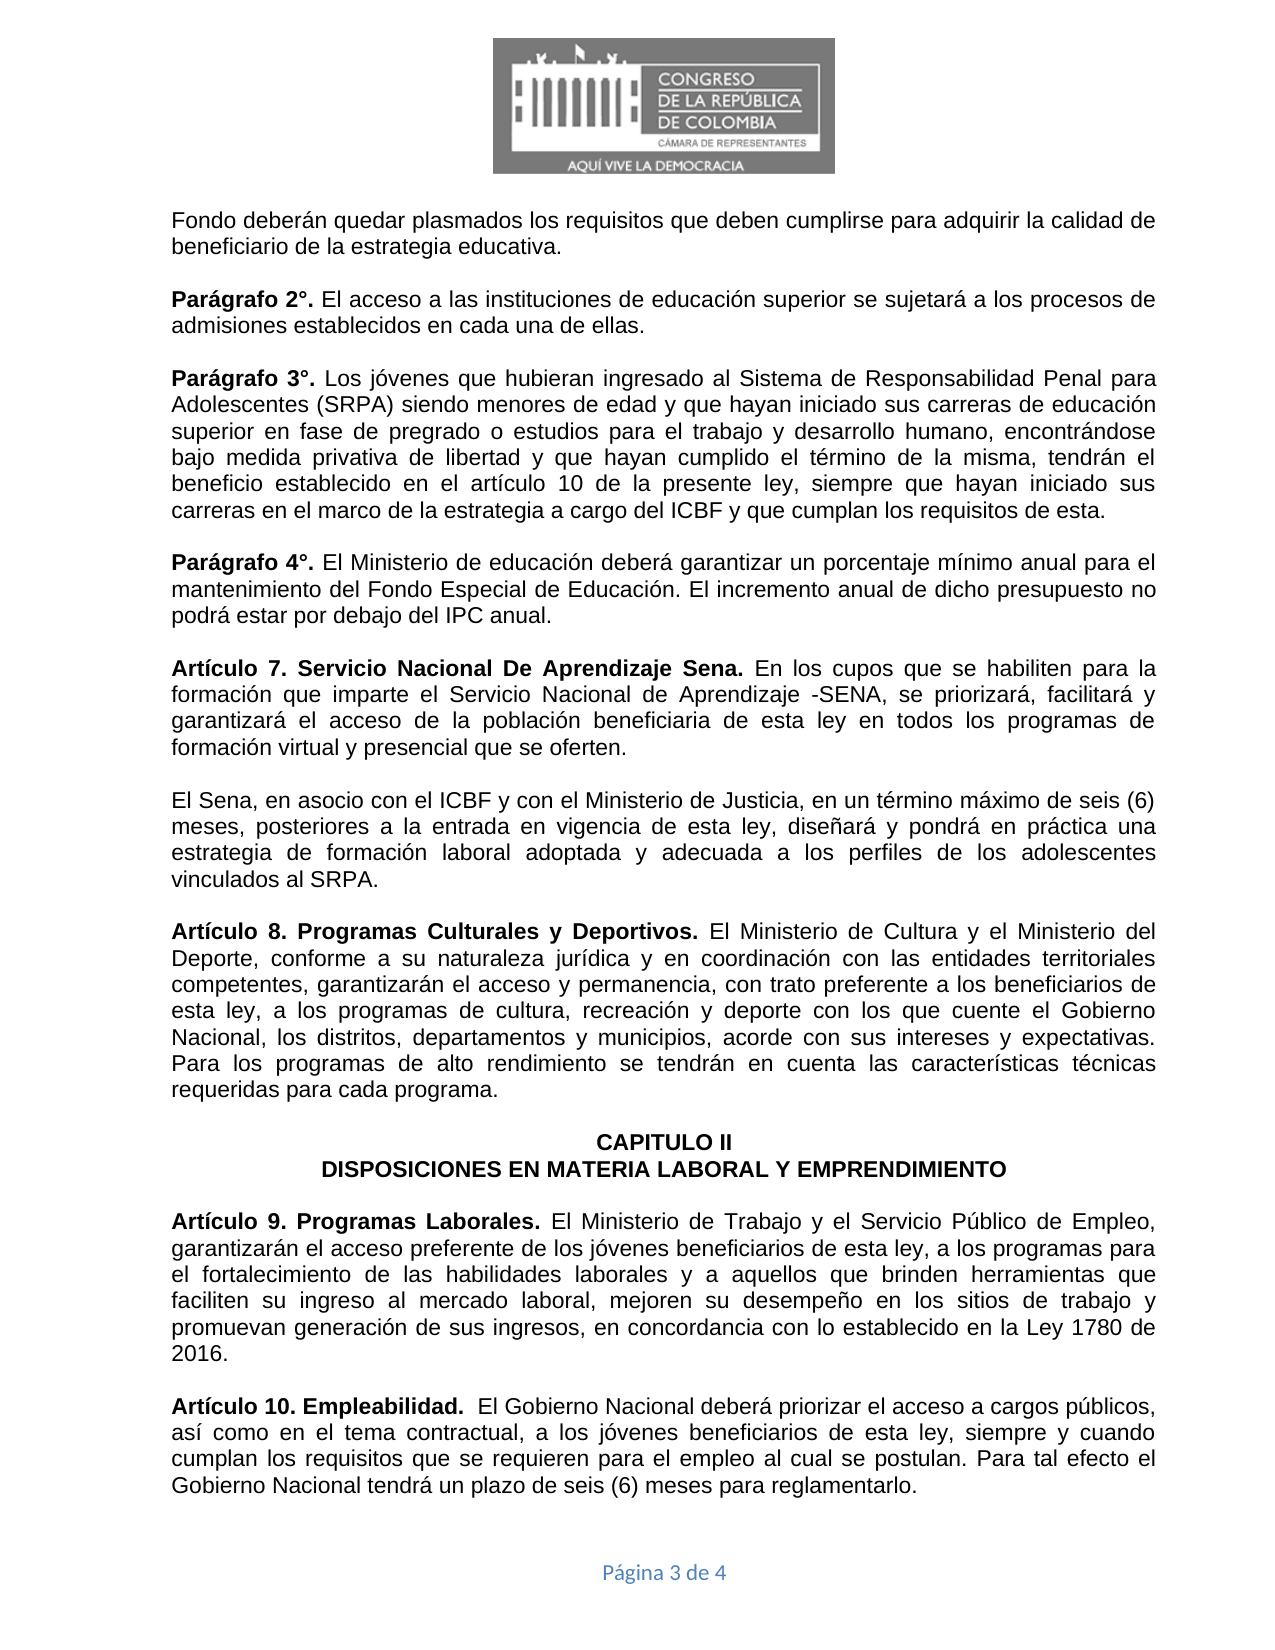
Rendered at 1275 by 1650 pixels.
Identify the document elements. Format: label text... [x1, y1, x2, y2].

text Artículo 8. Programas Culturales y Deportivos. El Ministerio de Cultura y el Ministerio del Deporte, conforme a su naturaleza jurídica y en coordinación con las entidades territoriales competentes, garantizarán el acceso y permanencia, con trato preferente a los beneficiarios de esta ley, a los programas de cultura, recreación y deporte con los que cuente el Gobierno Nacional, los distritos, departamentos y municipios, acorde con sus intereses y expectativas. Para los programas de alto rendimiento se tendrán en cuenta las características técnicas requeridas para cada programa. [171, 918, 1157, 1103]
text Artículo 9. Programas Laborales. El Ministerio de Trabajo y el Servicio Público de Empleo, garantizarán el acceso preferente de los jóvenes beneficiarios de esta ley, a los programas para el fortalecimiento de las habilidades laborales y a aquellos que brinden herramientas que faciliten su ingreso al mercado laboral, mejoren su desempeño en los sitios de trabajo y promuevan generación de sus ingresos, en concordancia con lo establecido en la Ley 1780 de 2016. [171, 1208, 1157, 1366]
text Artículo 10. Empleabilidad. El Gobierno Nacional deberá priorizar el acceso a cargos públicos, así como en el tema contractual, a los jóvenes beneficiarios de esta ley, siempre y cuando cumplan los requisitos que se requieren para el empleo al cual se postulan. Para tal efecto el Gobierno Nacional tendrá un plazo de seis (6) meses para reglamentarlo. [171, 1393, 1157, 1498]
text CAPITULO II [171, 1129, 1157, 1156]
text Parágrafo 2°. El acceso a las instituciones de educación superior se sujetará a los procesos de admisiones establecidos en cada una de ellas. [171, 286, 1157, 338]
text El Sena, en asocio con el ICBF y con el Ministerio de Justicia, en un término máximo de seis (6) meses, posteriores a la entrada en vigencia de esta ley, diseñará y pondrá en práctica una estrategia de formación laboral adoptada y adecuada a los perfiles de los adolescentes vinculados al SRPA. [171, 787, 1157, 892]
text Artículo 7. Servicio Nacional De Aprendizaje Sena. En los cupos que se habiliten para la formación que imparte el Servicio Nacional de Aprendizaje -SENA, se priorizará, facilitará y garantizará el acceso de la población beneficiaria de esta ley en todos los programas de formación virtual y presencial que se oferten. [171, 655, 1157, 760]
picture [493, 38, 835, 176]
text DISPOSICIONES EN MATERIA LABORAL Y EMPRENDIMIENTO [171, 1156, 1157, 1182]
text Parágrafo 3°. Los jóvenes que hubieran ingresado al Sistema de Responsabilidad Penal para Adolescentes (SRPA) siendo menores de edad y que hayan iniciado sus carreras de educación superior en fase de pregrado o estudios para el trabajo y desarrollo humano, encontrándose bajo medida privativa de libertad y que hayan cumplido el término de la misma, tendrán el beneficio establecido en el artículo 10 de la presente ley, siempre que hayan iniciado sus carreras en el marco de la estrategia a cargo del ICBF y que cumplan los requisitos de esta. [171, 365, 1157, 523]
text Parágrafo 4°. El Ministerio de educación deberá garantizar un porcentaje mínimo anual para el mantenimiento del Fondo Especial de Educación. El incremento anual de dicho presupuesto no podrá estar por debajo del IPC anual. [171, 549, 1157, 628]
